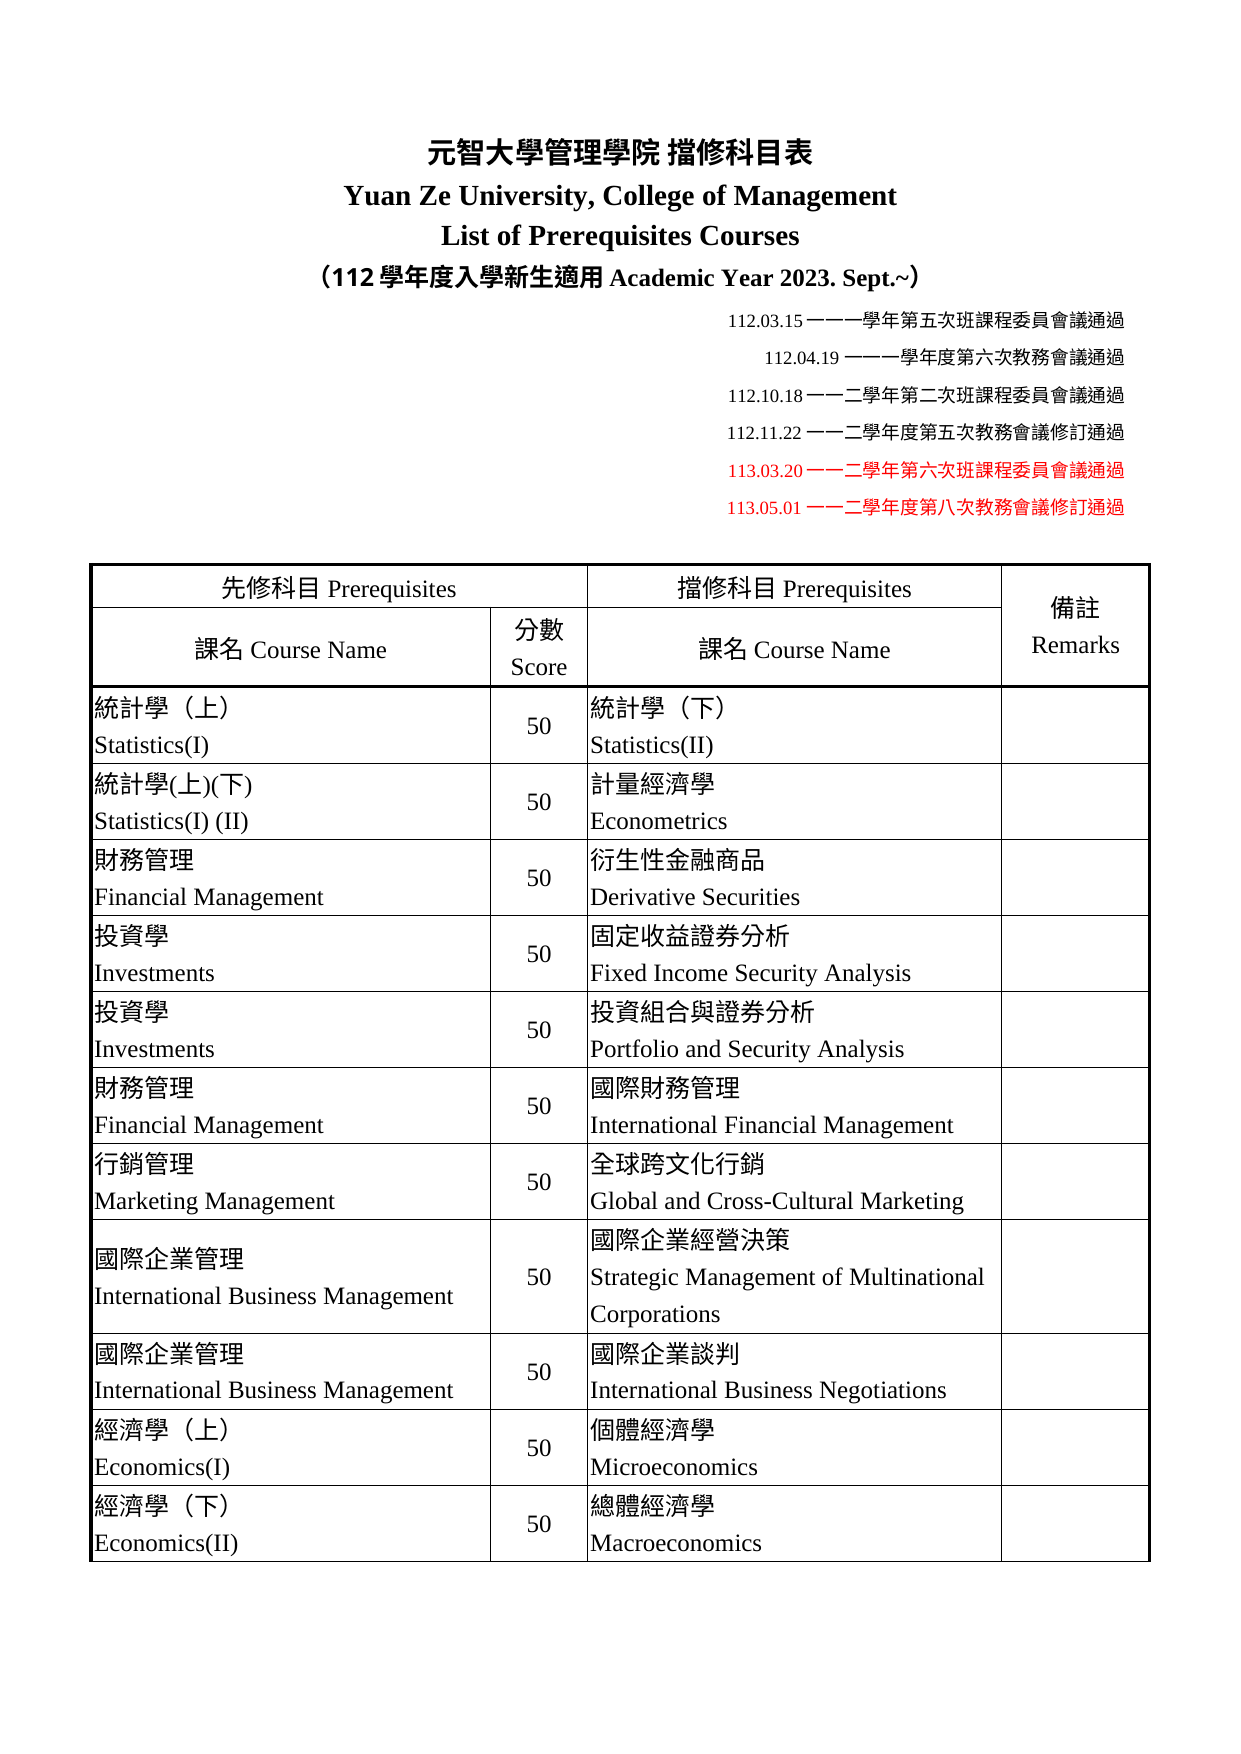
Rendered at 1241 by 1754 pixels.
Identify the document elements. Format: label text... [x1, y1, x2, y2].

table_cell [1002, 840, 1148, 915]
list 113.03.20一一二學年第六次班課程委員會議通過 [328, 450, 1125, 488]
table_cell 分數 Score [491, 608, 587, 685]
table_cell 課名 Course Name [93, 608, 490, 685]
table_header 備註 Remarks [1002, 566, 1148, 685]
table_cell 50 [491, 1334, 587, 1409]
text List of Prerequisites Courses [187, 218, 1053, 252]
table_cell 50 [491, 840, 587, 915]
table_cell 統計學（上） Statistics(I) [93, 688, 490, 763]
table_cell 計量經濟學 Econometrics [588, 764, 1001, 839]
table_cell 課名 Course Name [588, 608, 1001, 685]
table_cell [1002, 916, 1148, 991]
table_cell 50 [491, 764, 587, 839]
list 112.11.22 一一二學年度第五次教務會議修訂通過 [328, 413, 1125, 450]
text Yuan Ze University, College of Management [187, 178, 1053, 212]
table_cell 50 [491, 1410, 587, 1485]
table_cell 衍生性金融商品 Derivative Securities [588, 840, 1001, 915]
table_cell 50 [491, 916, 587, 991]
list 112.10.18一一二學年第二次班課程委員會議通過 [328, 375, 1125, 413]
table_cell 50 [491, 1220, 587, 1333]
table_header 先修科目 Prerequisites [93, 566, 587, 607]
table_cell 財務管理 Financial Management [93, 1068, 490, 1143]
table_cell [1002, 1486, 1148, 1561]
table_cell 50 [491, 1486, 587, 1561]
table_cell 國際企業管理 International Business Management [93, 1220, 490, 1333]
table_cell 行銷管理 Marketing Management [93, 1144, 490, 1219]
table_cell 經濟學（上） Economics(I) [93, 1410, 490, 1485]
table_cell [1002, 688, 1148, 763]
table_cell 統計學(上)(下) Statistics(I) (II) [93, 764, 490, 839]
table_cell [1002, 1334, 1148, 1409]
table_cell 50 [491, 992, 587, 1067]
table_cell 財務管理 Financial Management [93, 840, 490, 915]
table_cell [1002, 1144, 1148, 1219]
table_cell 總體經濟學 Macroeconomics [588, 1486, 1001, 1561]
table_cell 50 [491, 688, 587, 763]
table_cell 固定收益證券分析 Fixed Income Security Analysis [588, 916, 1001, 991]
table_cell [1002, 1220, 1148, 1333]
table_cell [1002, 1068, 1148, 1143]
list 112.04.19 一一一學年度第六次教務會議通過 [328, 338, 1125, 375]
table_cell 投資學 Investments [93, 992, 490, 1067]
table_cell 投資組合與證券分析 Portfolio and Security Analysis [588, 992, 1001, 1067]
table_cell 全球跨文化行銷 Global and Cross-Cultural Marketing [588, 1144, 1001, 1219]
table_cell 投資學 Investments [93, 916, 490, 991]
table_cell 國際企業談判 International Business Negotiations [588, 1334, 1001, 1409]
table_cell 50 [491, 1068, 587, 1143]
table_cell 統計學（下） Statistics(II) [588, 688, 1001, 763]
table_cell 國際企業經營決策 Strategic Management of Multinational Corporations [588, 1220, 1001, 1333]
table_cell 國際財務管理 International Financial Management [588, 1068, 1001, 1143]
text 元智大學管理學院 擋修科目表 [187, 130, 1053, 172]
table_cell [1002, 1410, 1148, 1485]
list 112.03.15一一一學年第五次班課程委員會議通過 [237, 300, 1125, 338]
table_cell 個體經濟學 Microeconomics [588, 1410, 1001, 1485]
table_cell [1002, 764, 1148, 839]
text （112學年度入學新生適用Academic Year 2023. Sept.~） [187, 258, 1053, 294]
table_cell [1002, 992, 1148, 1067]
table_cell 國際企業管理 International Business Management [93, 1334, 490, 1409]
table_header 擋修科目 Prerequisites [588, 566, 1001, 607]
table_cell 經濟學（下） Economics(II) [93, 1486, 490, 1561]
list 113.05.01 一一二學年度第八次教務會議修訂通過 [328, 488, 1125, 525]
table_cell 50 [491, 1144, 587, 1219]
